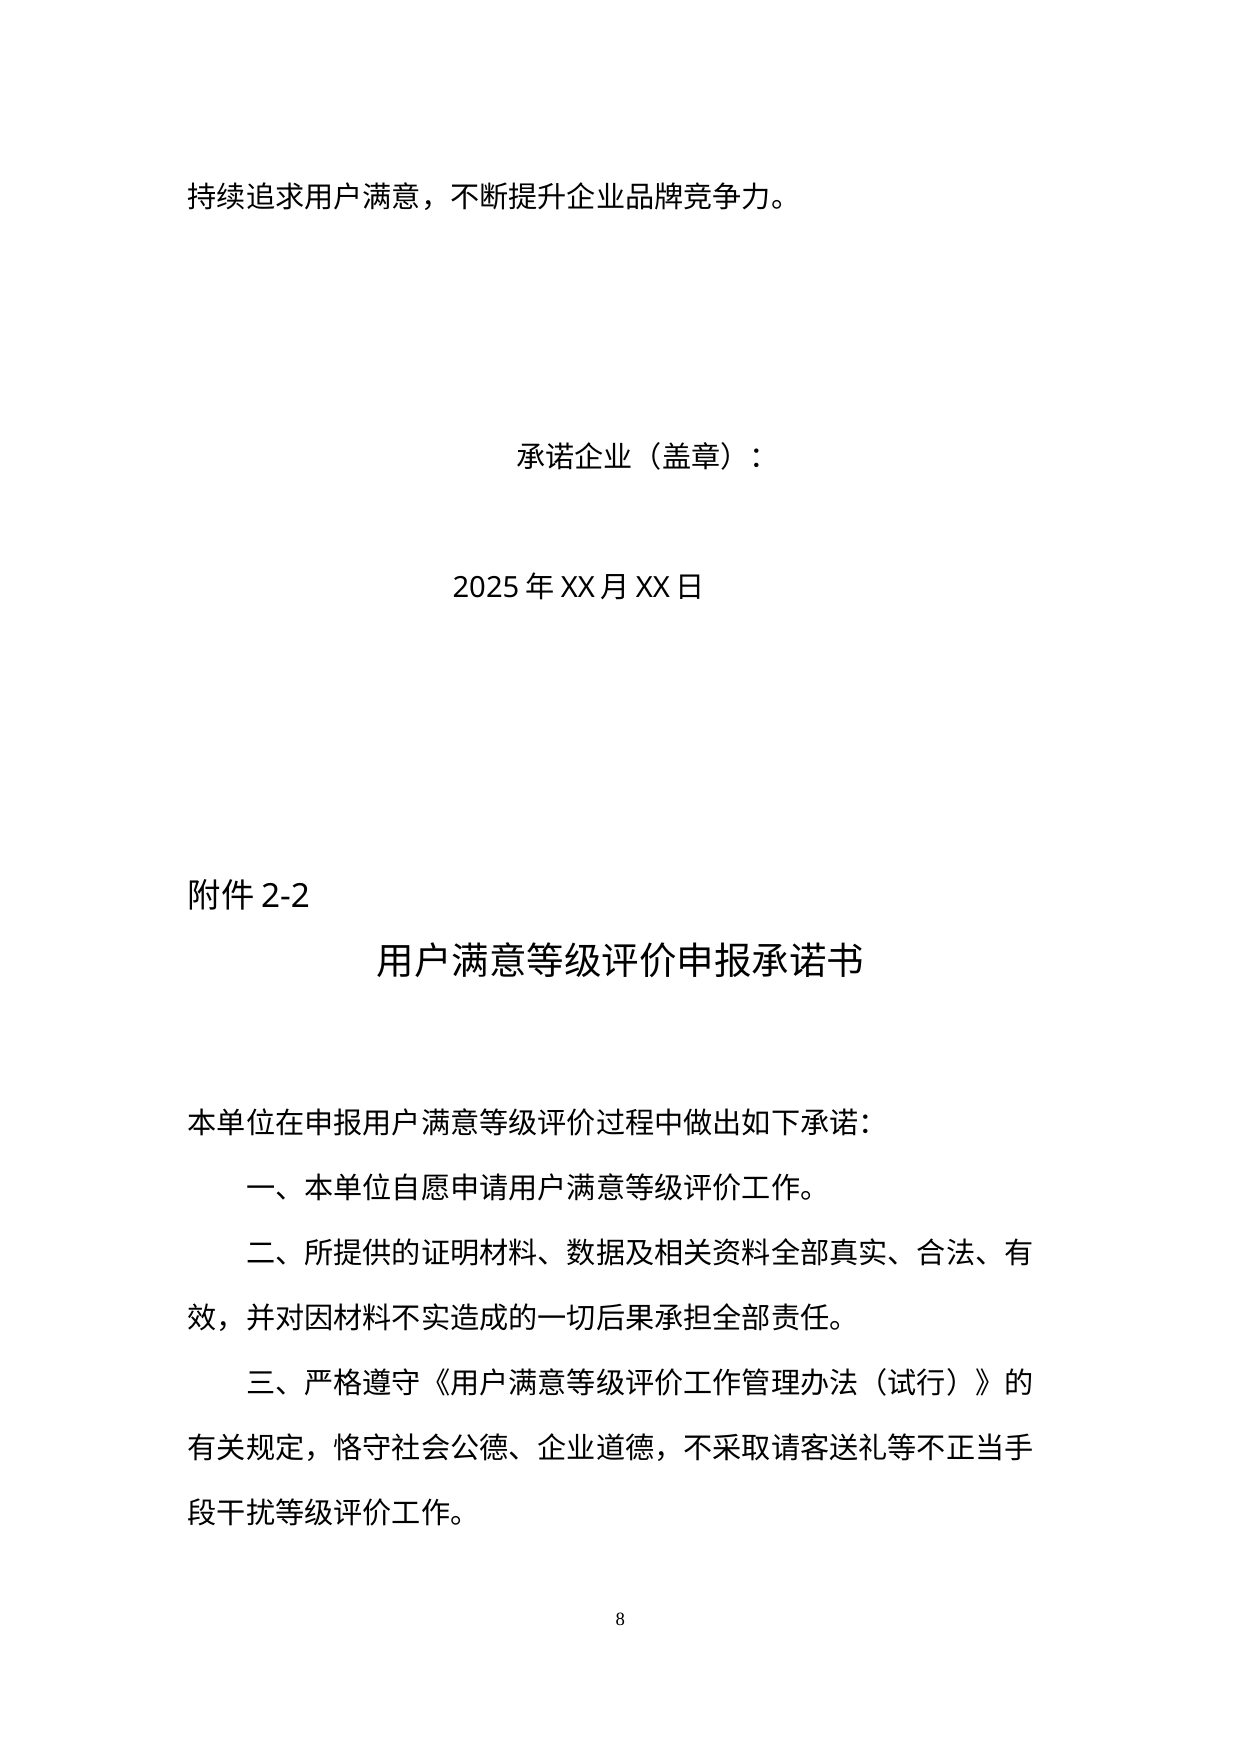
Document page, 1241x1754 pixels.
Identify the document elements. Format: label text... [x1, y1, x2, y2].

text 用户满意等级评价申报承诺书 [187, 926, 1053, 991]
text 三、严格遵守《用户满意等级评价工作管理办法（试行）》的有关规定，恪守社会公德、企业道德，不采取请客送礼等不正当手段干扰等级评价工作。 [187, 1348, 1053, 1543]
text 一、本单位自愿申请用户满意等级评价工作。 [187, 1153, 1053, 1218]
text 承诺企业（盖章）： [187, 422, 1053, 487]
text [187, 162, 1053, 227]
text 附件2-2 [187, 861, 1053, 926]
text 2025年XX月XX日 [187, 552, 1053, 617]
text 本单位在申报用户满意等级评价过程中做出如下承诺： [187, 1088, 1053, 1153]
text 二、所提供的证明材料、数据及相关资料全部真实、合法、有效，并对因材料不实造成的一切后果承担全部责任。 [187, 1218, 1053, 1348]
